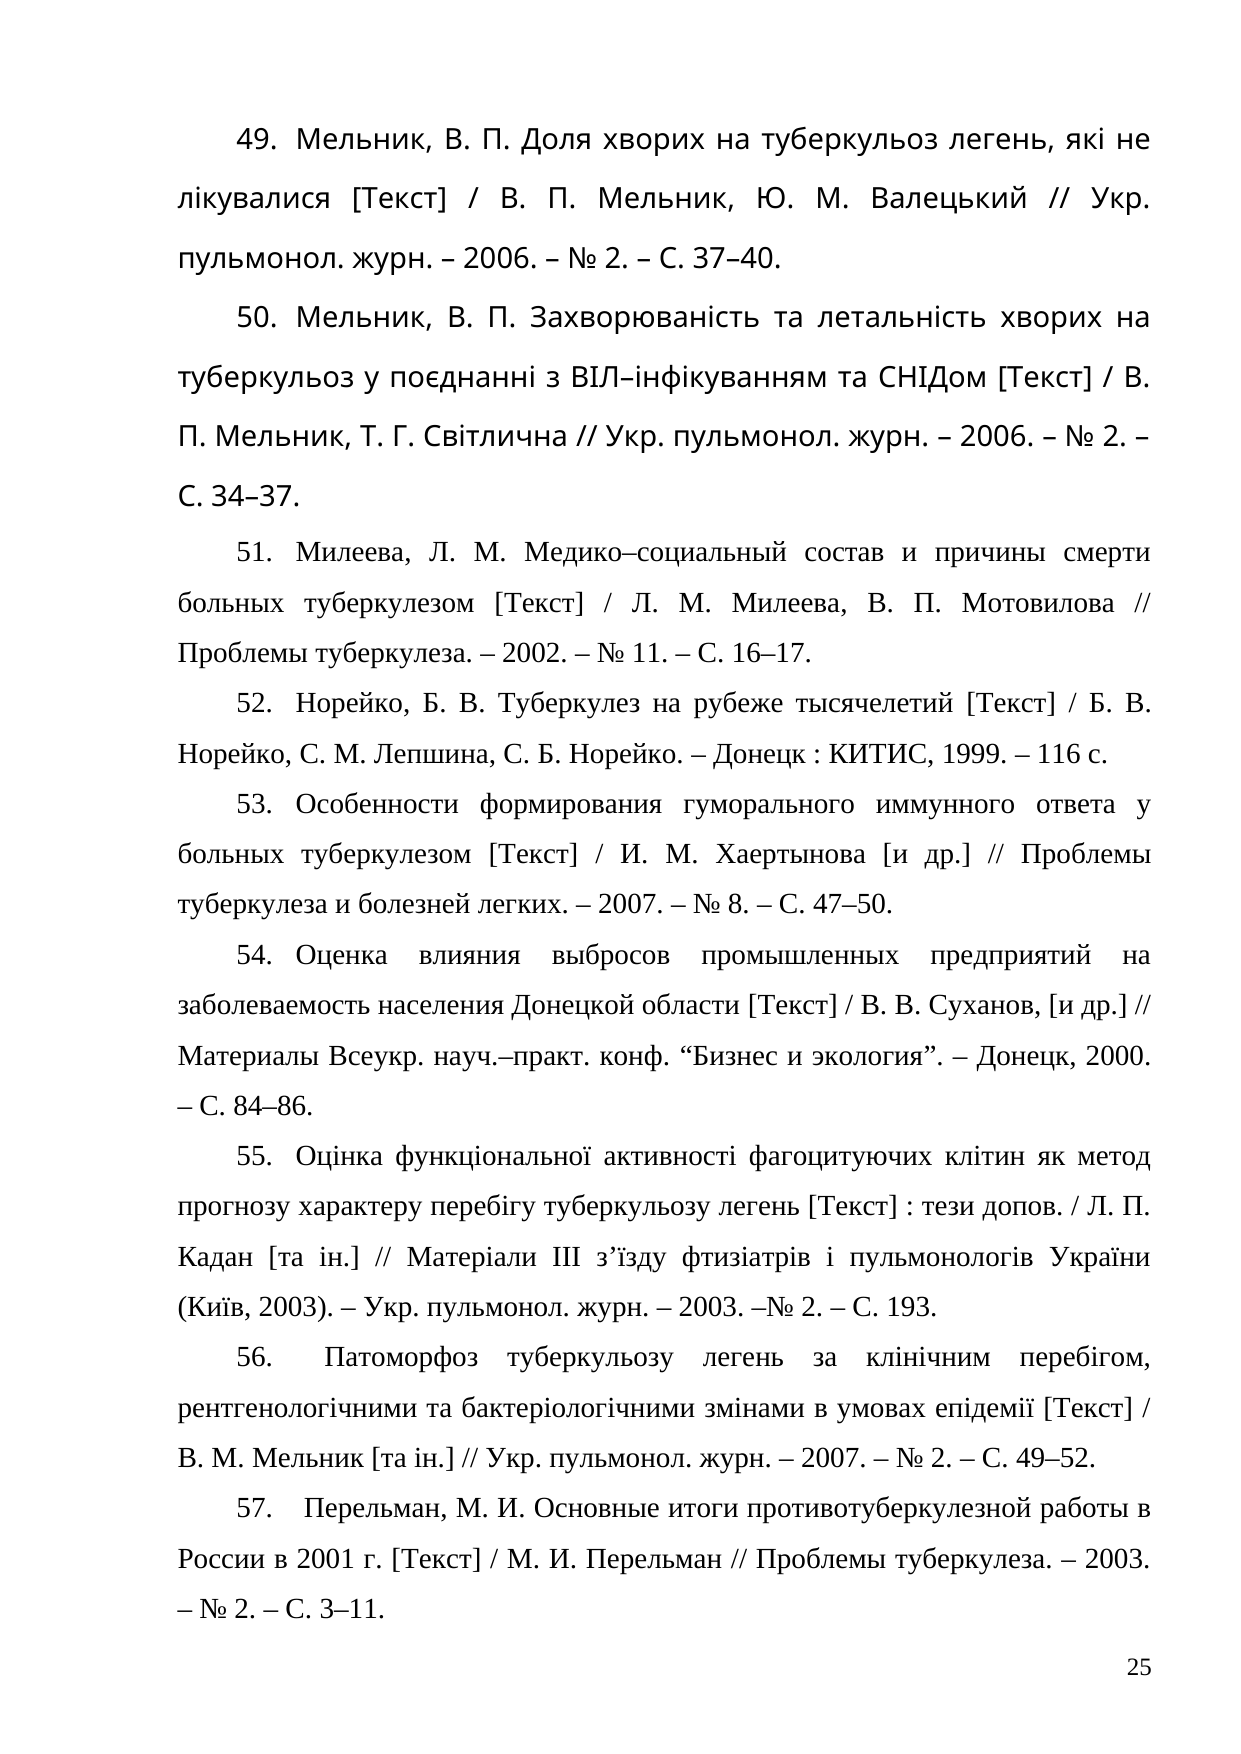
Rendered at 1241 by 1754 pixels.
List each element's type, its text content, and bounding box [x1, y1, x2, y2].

list Патоморфоз туберкульозу легень за клінічним перебігом, рентгенологічними та бактеріологічними змінами в умовах епідемії [Текст] / В. М. Мельник [та ін.] // Укр. пульмонол. журн. – 2007. – № 2. – С. 49–52. [177, 1339, 1152, 1474]
list Мельник, В. П. Захворюваність та летальність хворих на туберкульоз у поєднанні з ВІЛ–інфікуванням та СНІДом [Текст] / В. П. Мельник, Т. Г. Світлична // Укр. пульмонол. журн. – 2006. – № 2. – С. 34–37. [177, 297, 1152, 515]
list Оценка влияния выбросов промышленных предприятий на заболеваемость населения Донецкой области [Текст] / В. В. Суханов, [и др.] // Материалы Всеукр. науч.–практ. конф. “Бизнес и экология”. – Донецк, 2000. – С. 84–86. [177, 937, 1152, 1121]
list Особенности формирования гуморального иммунного ответа у больных туберкулезом [Текст] / И. М. Хаертынова [и др.] // Проблемы туберкулеза и болезней легких. – 2007. – № 8. – С. 47–50. [177, 786, 1152, 920]
list Норейко, Б. В. Туберкулез на рубеже тысячелетий [Текст] / Б. В. Норейко, С. М. Лепшина, С. Б. Норейко. – Донецк : КИТИС, 1999. – 116 с. [177, 685, 1152, 769]
list Оцінка функціональної активності фагоцитуючих клітин як метод прогнозу характеру перебігу туберкульозу легень [Текст] : тези допов. / Л. П. Кадан [та ін.] // Матеріали ІІІ з’їзду фтизіатрів і пульмонологів України (Київ, 2003). – Укр. пульмонол. журн. – 2003. –№ 2. – С. 193. [177, 1138, 1152, 1323]
list Милеева, Л. М. Медико–социальный состав и причины смерти больных туберкулезом [Текст] / Л. М. Милеева, В. П. Мотовилова // Проблемы туберкулеза. – 2002. – № 11. – С. 16–17. [177, 534, 1152, 669]
list Мельник, В. П. Доля хворих на туберкульоз легень, які не лікувалися [Текст] / В. П. Мельник, Ю. М. Валецький // Укр. пульмонол. журн. – 2006. – № 2. – С. 37–40. [177, 118, 1152, 277]
list Перельман, М. И. Основные итоги противотуберкулезной работы в России в 2001 г. [Текст] / М. И. Перельман // Проблемы туберкулеза. – 2003. – № 2. – С. 3–11. [177, 1490, 1152, 1624]
